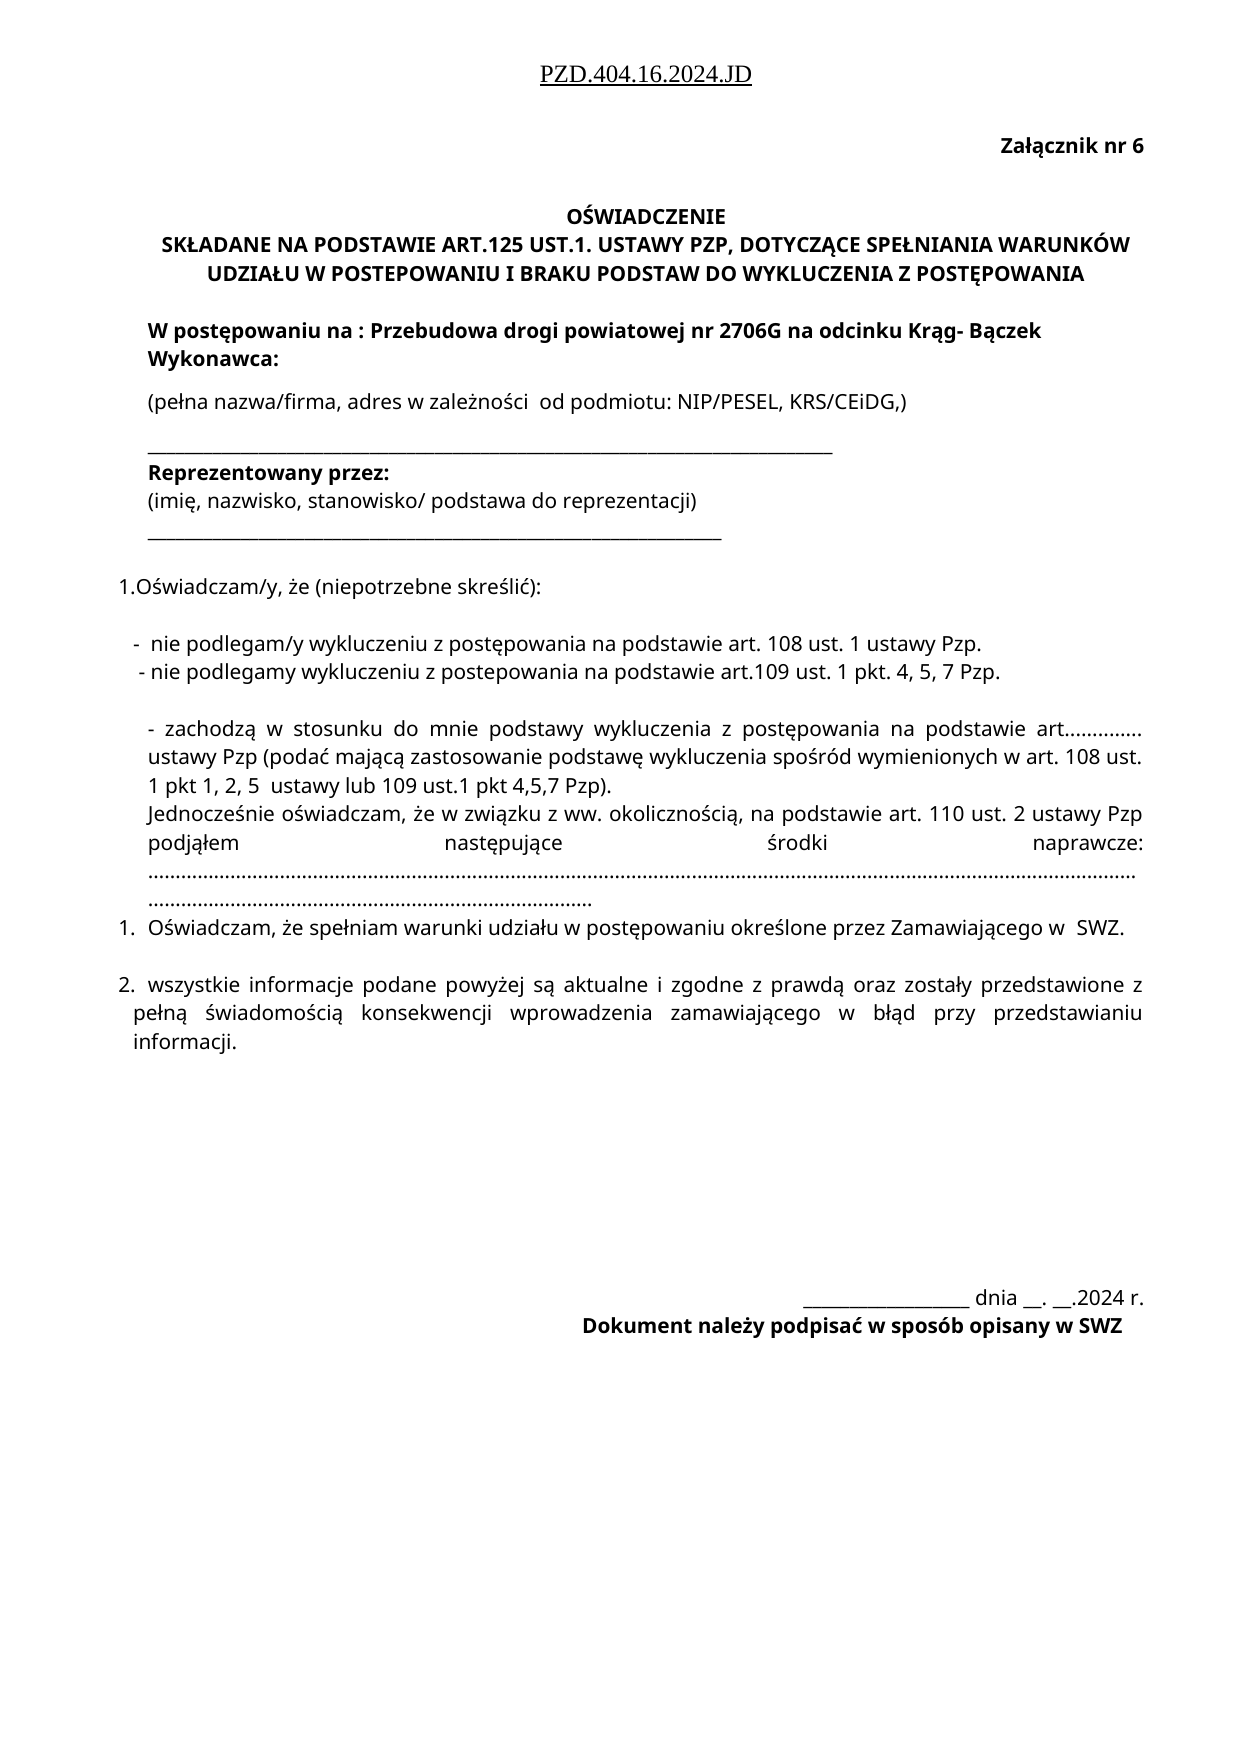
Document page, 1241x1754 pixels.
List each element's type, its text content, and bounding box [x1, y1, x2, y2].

text OŚWIADCZENIE [148, 202, 1144, 231]
text Jednocześnie oświadczam, że w związku z ww. okolicznością, na podstawie art. 110 ust. 2 ustawy Pzp podjąłem następujące środki naprawcze: ……………………………………………………………………………………………………………………………………………………………………………………………………………………………………… [148, 799, 1144, 913]
list wszystkie informacje podane powyżej są aktualne i zgodne z prawdą oraz zostały przedstawione z pełną świadomością konsekwencji wprowadzenia zamawiającego w błąd przy przedstawianiu informacji. [118, 970, 1144, 1055]
text __________________ dnia __. __.2024 r. [148, 1283, 1144, 1311]
text W postępowaniu na : Przebudowa drogi powiatowej nr 2706G na odcinku Krąg- Bączek [148, 316, 1144, 344]
text (pełna nazwa/firma, adres w zależności od podmiotu: NIP/PESEL, KRS/CEiDG,) [148, 387, 1144, 415]
text - nie podlegam/y wykluczeniu z postępowania na podstawie art. 108 ust. 1 ustawy Pzp. [133, 629, 1144, 657]
text - nie podlegamy wykluczeniu z postepowania na podstawie art.109 ust. 1 pkt. 4, 5, 7 Pzp. [133, 657, 1144, 686]
text 1.Oświadczam/y, że (niepotrzebne skreślić): [118, 572, 1144, 600]
text Dokument należy podpisać w sposób opisany w SWZ [443, 1311, 1188, 1339]
text - zachodzą w stosunku do mnie podstawy wykluczenia z postępowania na podstawie art.............. ustawy Pzp (podać mającą zastosowanie podstawę wykluczenia spośród wymienionych w art. 108 ust. 1 pkt 1, 2, 5 ustawy lub 109 ust.1 pkt 4,5,7 Pzp). [148, 714, 1144, 799]
text (imię, nazwisko, stanowisko/ podstawa do reprezentacji) ______________________________________________________________ [148, 486, 1144, 543]
list Oświadczam, że spełniam warunki udziału w postępowaniu określone przez Zamawiającego w SWZ. [118, 913, 1144, 941]
text Reprezentowany przez: [148, 458, 1144, 486]
text Załącznik nr 6 [148, 131, 1144, 159]
text __________________________________________________________________________ [148, 429, 1144, 458]
text SKŁADANE NA PODSTAWIE ART.125 UST.1. USTAWY PZP, DOTYCZĄCE SPEŁNIANIA WARUNKÓW UDZIAŁU W POSTEPOWANIU I BRAKU PODSTAW DO WYKLUCZENIA Z POSTĘPOWANIA [148, 231, 1144, 287]
text Wykonawca: [148, 344, 1144, 373]
